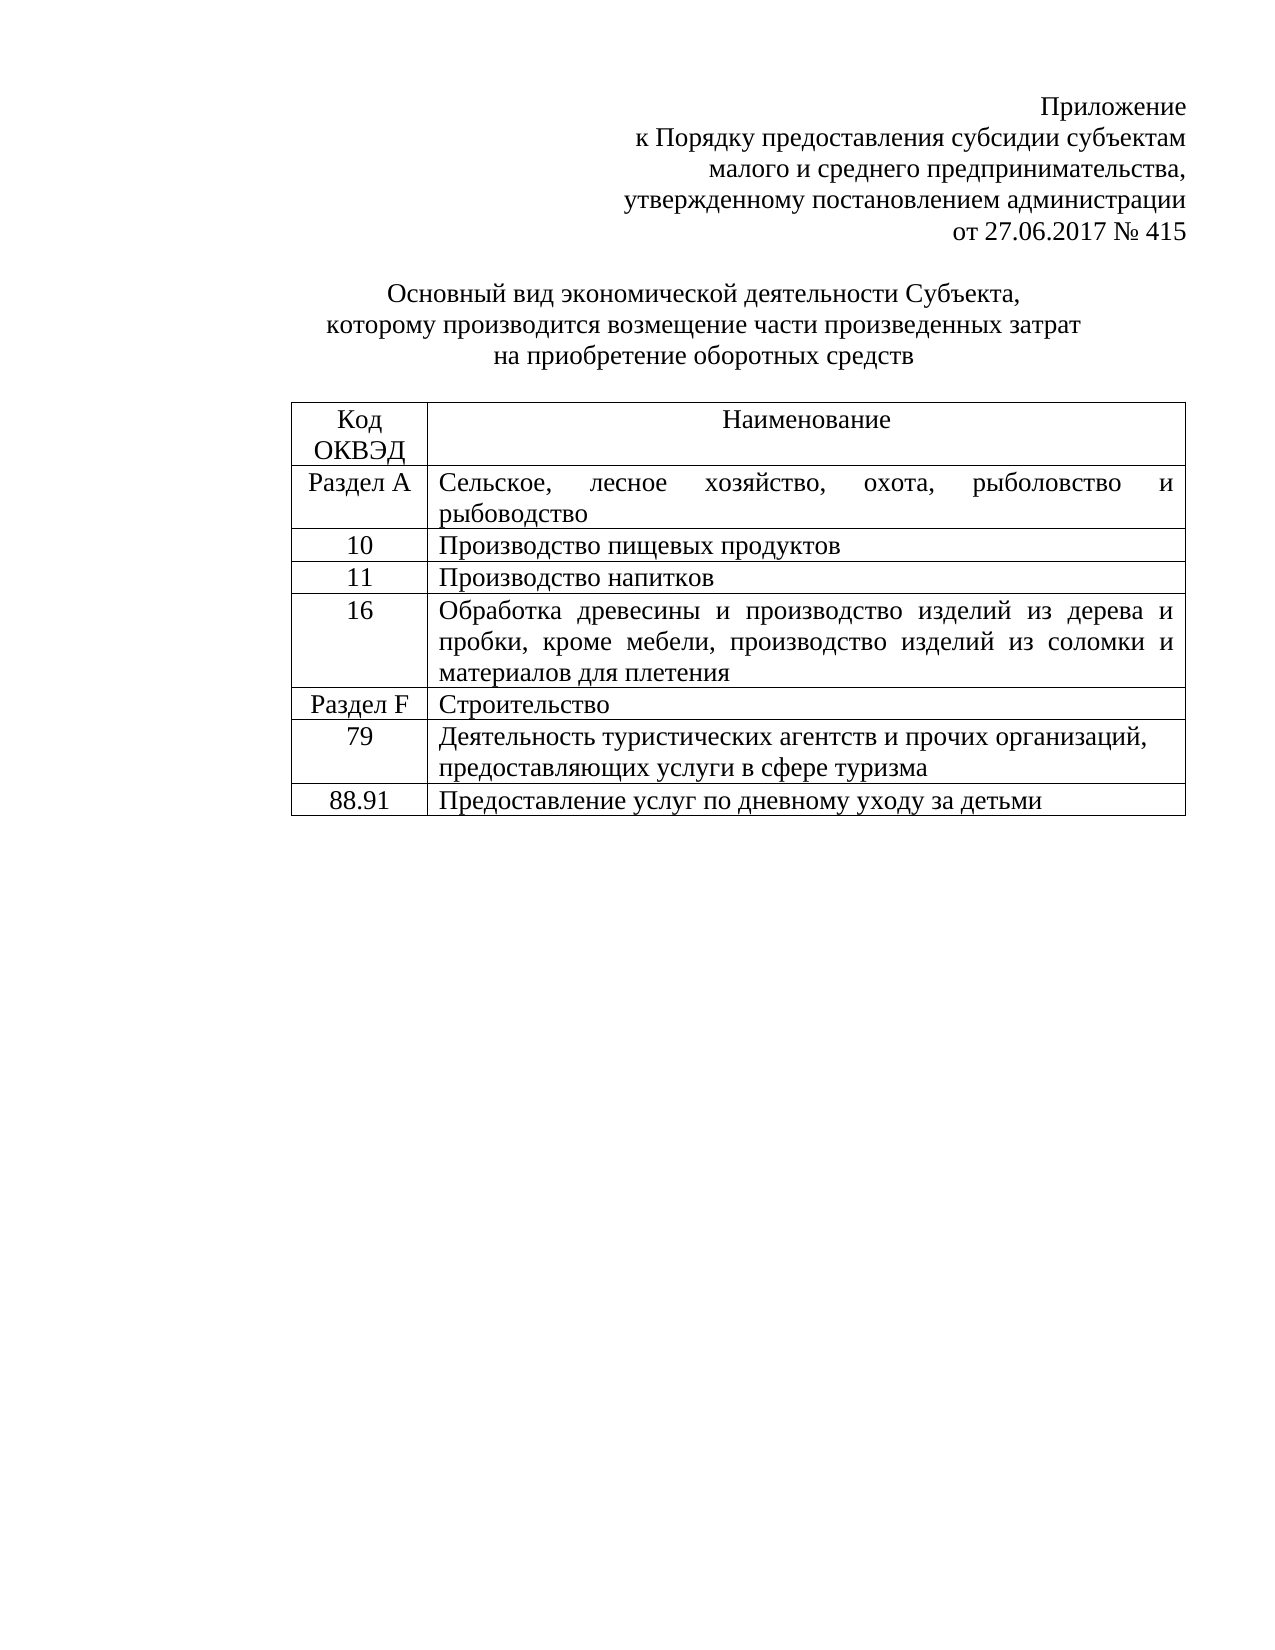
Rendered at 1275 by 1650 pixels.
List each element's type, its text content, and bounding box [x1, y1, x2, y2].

table_cell 11 [292, 562, 427, 593]
table_header Наименование [428, 403, 1185, 465]
text к Порядку предоставления субсидии субъектам [221, 121, 1186, 152]
table_cell Деятельность туристических агентств и прочих организаций, предоставляющих услуги в сфере туризма [428, 720, 1185, 783]
text утвержденному постановлением администрации [221, 184, 1186, 215]
table_cell Сельское, лесное хозяйство, охота, рыболовство и рыбоводство [428, 466, 1185, 528]
table_cell Обработка древесины и производство изделий из дерева и пробки, кроме мебели, производство изделий из соломки и материалов для плетения [428, 594, 1185, 687]
text на приобретение оборотных средств [221, 339, 1186, 371]
table_cell 10 [292, 529, 427, 561]
table_cell 88.91 [292, 784, 427, 815]
text Основный вид экономической деятельности Субъекта, [221, 277, 1186, 308]
table_cell 79 [292, 720, 427, 783]
text Приложение [221, 90, 1186, 121]
table_cell Производство напитков [428, 562, 1185, 593]
text от 27.06.2017 № 415 [221, 215, 1186, 246]
table_cell 16 [292, 594, 427, 687]
table_cell Предоставление услуг по дневному уходу за детьми [428, 784, 1185, 815]
table_cell Строительство [428, 688, 1185, 719]
table_cell Раздел F [292, 688, 427, 719]
table_header Код ОКВЭД [292, 403, 427, 465]
table_cell Раздел А [292, 466, 427, 528]
text малого и среднего предпринимательства, [221, 152, 1186, 184]
table_cell Производство пищевых продуктов [428, 529, 1185, 561]
text которому производится возмещение части произведенных затрат [221, 308, 1186, 339]
